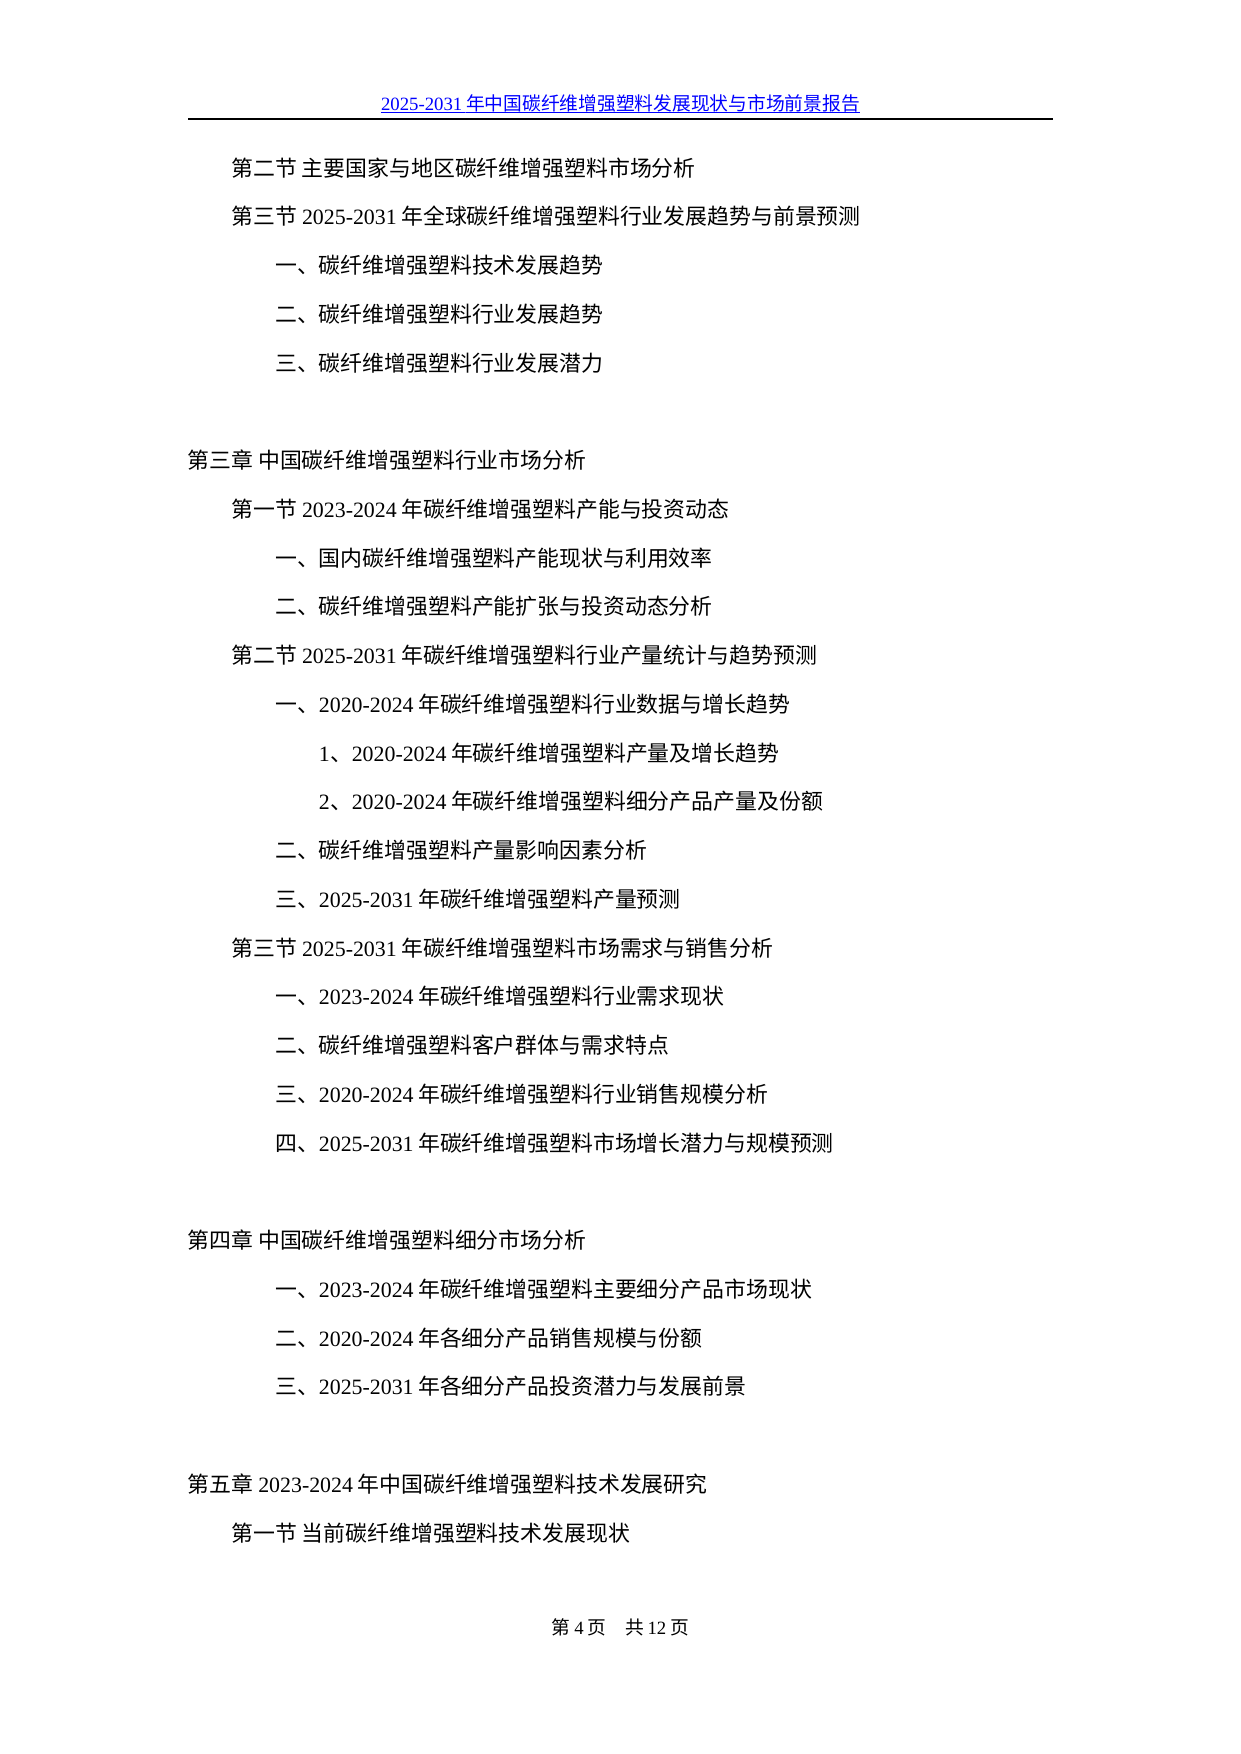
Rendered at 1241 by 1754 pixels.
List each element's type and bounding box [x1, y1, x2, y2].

text [187, 150, 1053, 1548]
